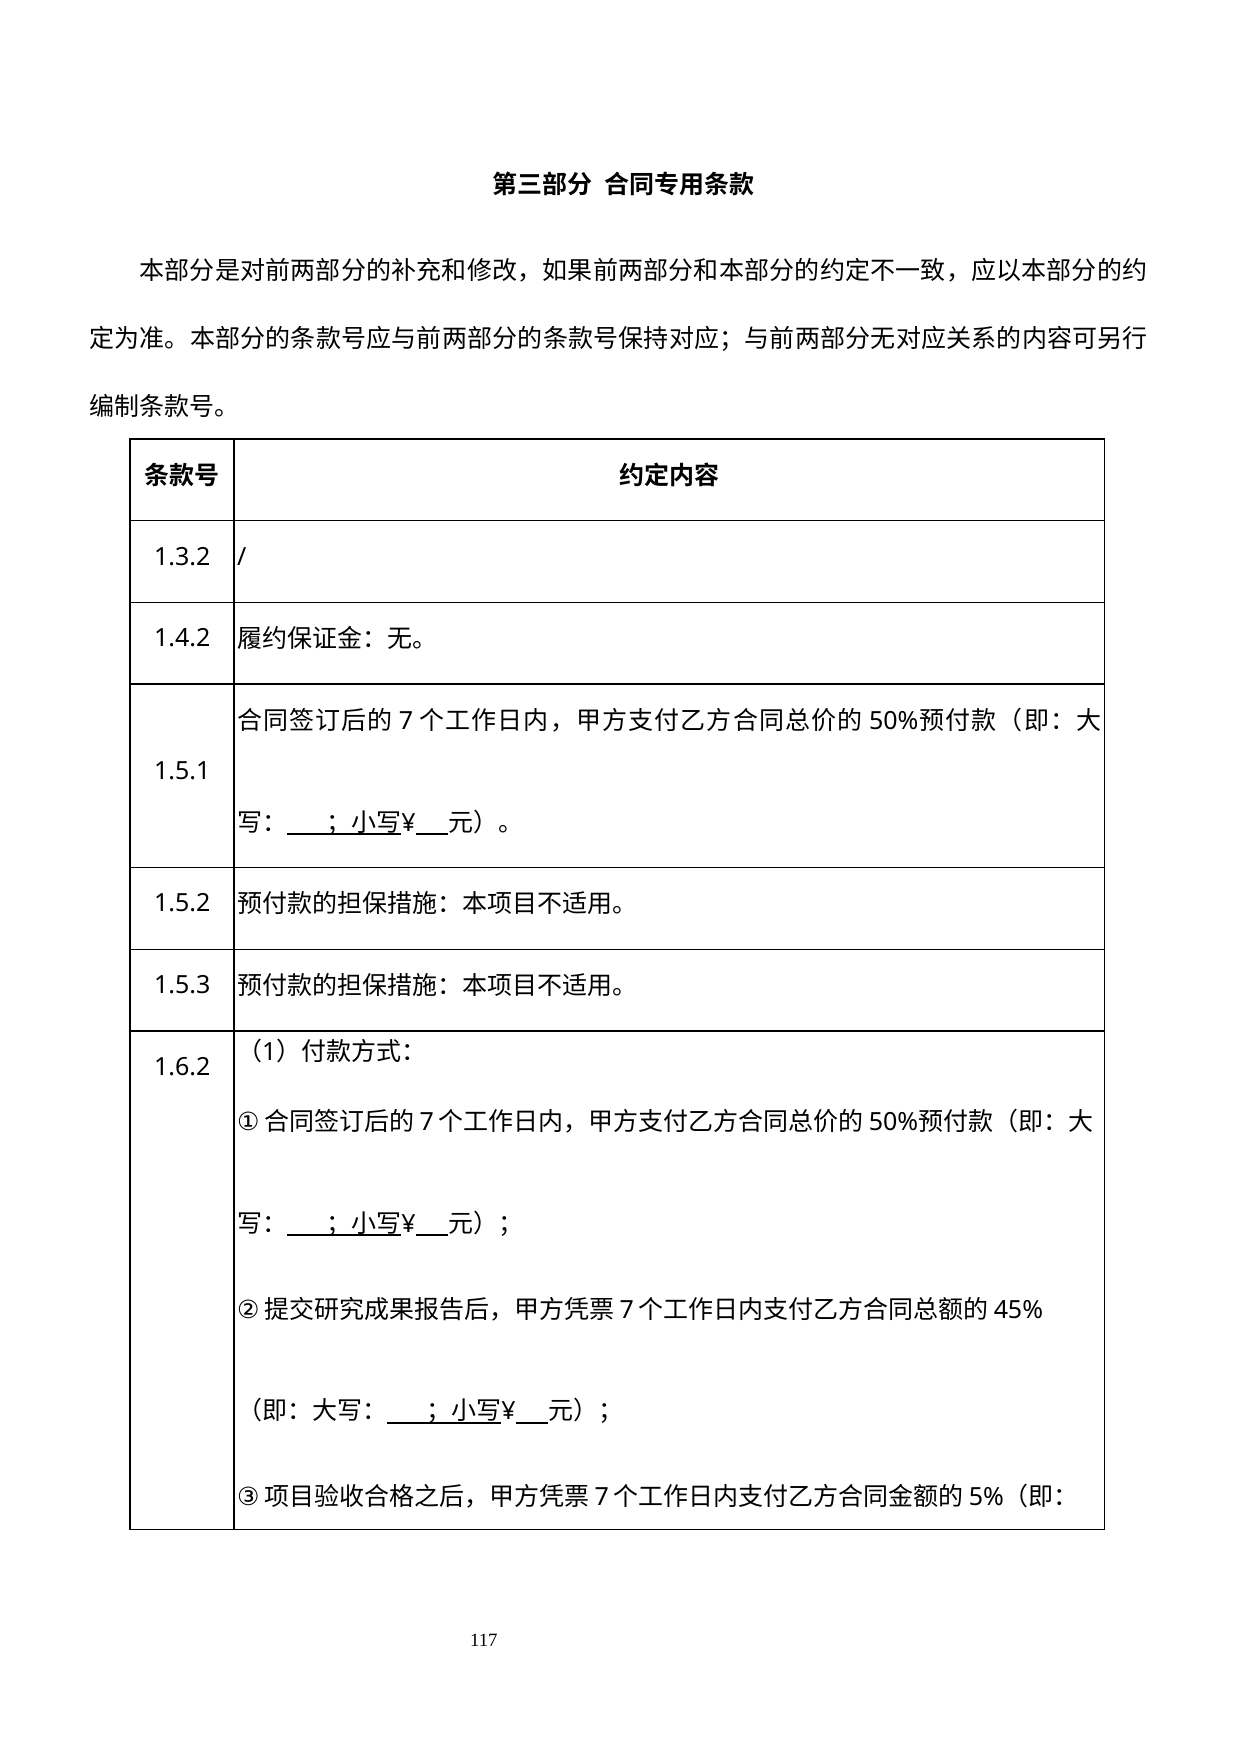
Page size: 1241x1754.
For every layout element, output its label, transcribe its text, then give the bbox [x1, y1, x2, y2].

table_cell 1.5.1 [131, 685, 233, 867]
table_cell 预付款的担保措施：本项目不适用。 [235, 950, 1104, 1030]
table_cell / [235, 521, 1104, 602]
table_cell 1.5.3 [131, 950, 233, 1030]
table_header 条款号 [131, 440, 233, 520]
table_header 约定内容 [235, 440, 1104, 520]
text 第三部分 合同专用条款 [133, 149, 1107, 217]
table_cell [235, 1032, 1104, 1529]
table_cell 1.5.2 [131, 868, 233, 948]
text 本部分是对前两部分的补充和修改，如果前两部分和本部分的约定不一致，应以本部分的约定为准。本部分的条款号应与前两部分的条款号保持对应；与前两部分无对应关系的内容可另行编制条款号。 [89, 235, 1151, 438]
table_cell 预付款的担保措施：本项目不适用。 [235, 868, 1104, 948]
table_cell 合同签订后的7个工作日内，甲方支付乙方合同总价的50%预付款（即：大写： ；小写¥ 元）。 [235, 685, 1104, 867]
table_cell 履约保证金：无。 [235, 603, 1104, 683]
table_cell 1.6.2 [131, 1032, 233, 1529]
table_cell 1.4.2 [131, 603, 233, 683]
table_cell 1.3.2 [131, 521, 233, 602]
